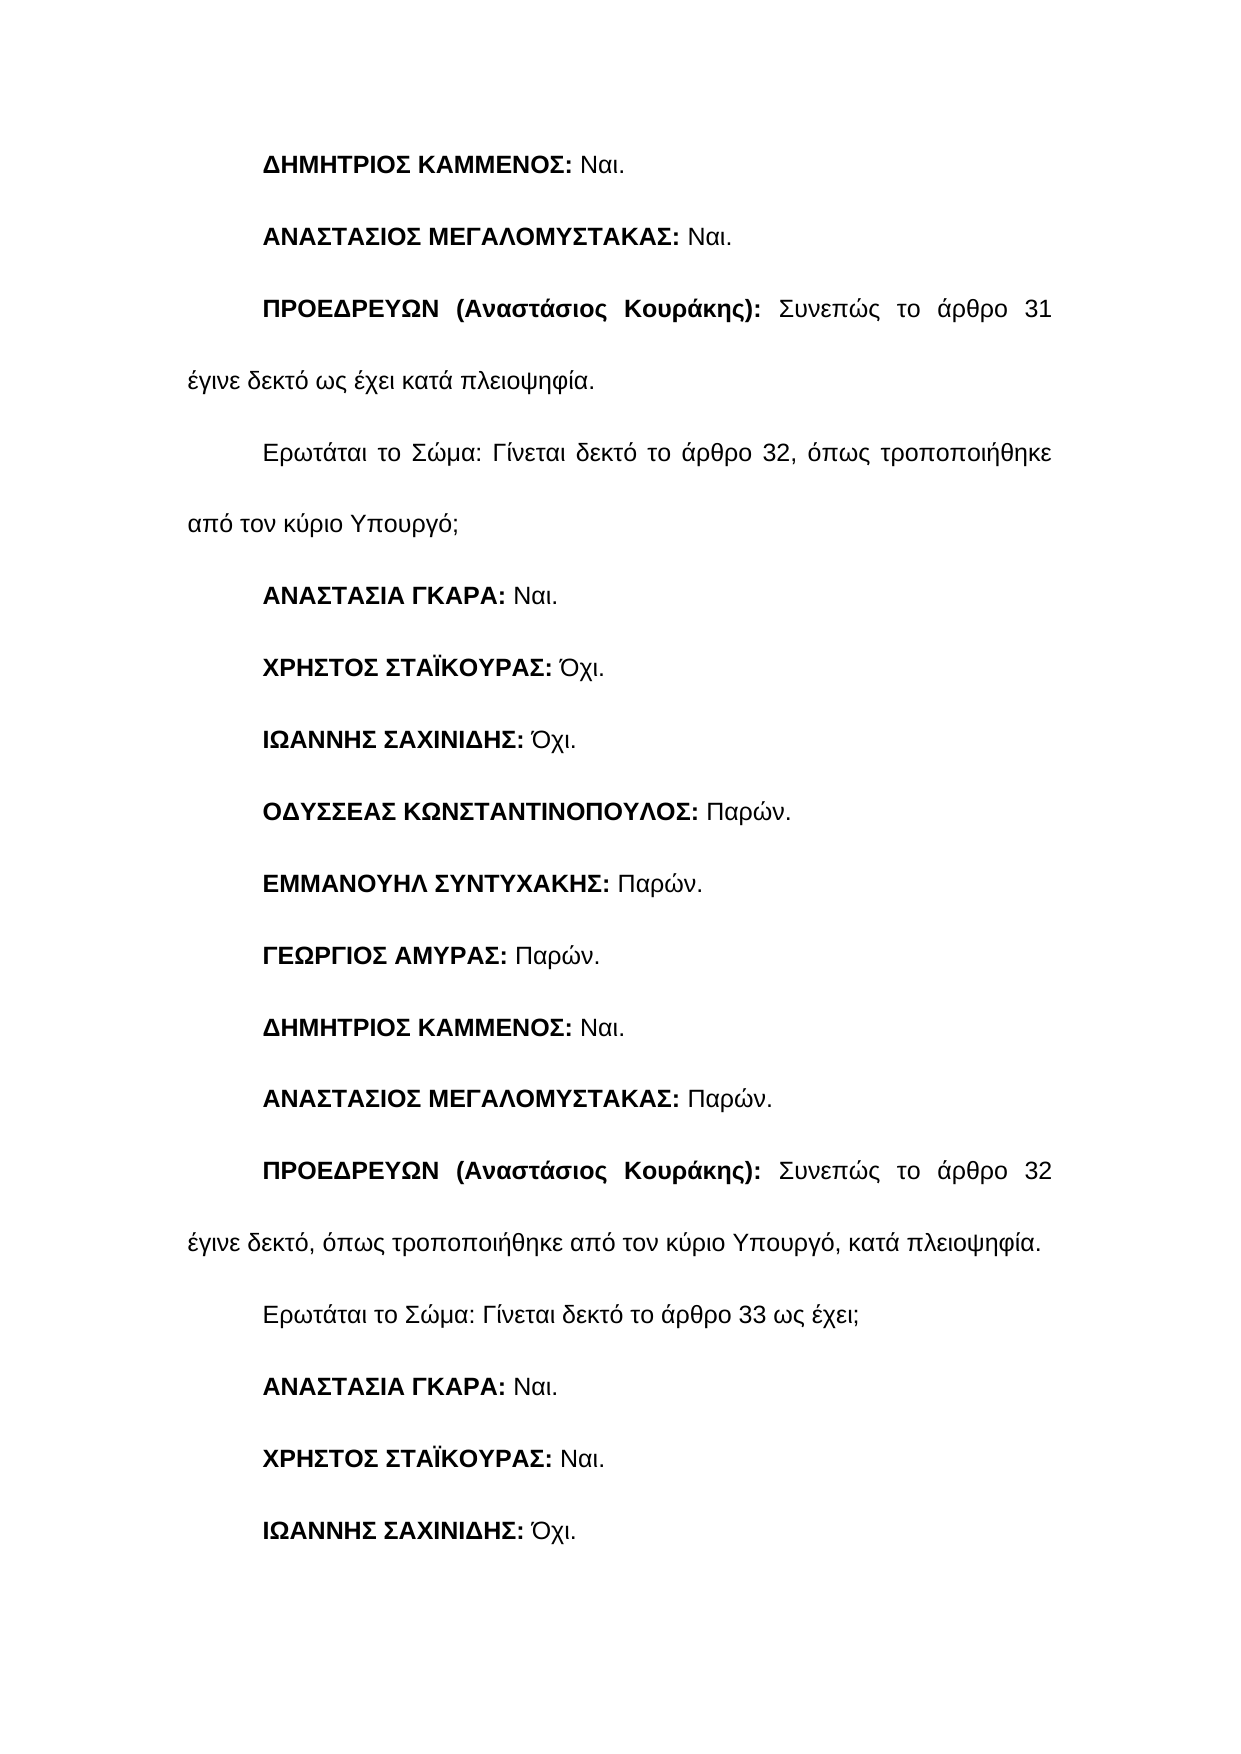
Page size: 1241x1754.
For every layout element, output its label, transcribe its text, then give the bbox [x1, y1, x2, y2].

text ΑΝΑΣΤΑΣΙΟΣ ΜΕΓΑΛΟΜΥΣΤΑΚΑΣ: Ναι. [187, 222, 1053, 251]
text ΑΝΑΣΤΑΣΙΟΣ ΜΕΓΑΛΟΜΥΣΤΑΚΑΣ: Παρών. [187, 1084, 1053, 1113]
text ΑΝΑΣΤΑΣΙΑ ΓΚΑΡΑ: Ναι. [187, 1372, 1053, 1401]
text ΧΡΗΣΤΟΣ ΣΤΑΪΚΟΥΡΑΣ: Όχι. [187, 653, 1053, 682]
text Ερωτάται το Σώμα: Γίνεται δεκτό το άρθρο 32, όπως τροποποιήθηκε από τον κύριο Υπουργό; [187, 437, 1053, 538]
text ΔΗΜΗΤΡΙΟΣ ΚΑΜΜΕΝΟΣ: Ναι. [187, 150, 1053, 179]
text ΑΝΑΣΤΑΣΙΑ ΓΚΑΡΑ: Ναι. [187, 581, 1053, 610]
text ΠΡΟΕΔΡΕΥΩΝ (Αναστάσιος Κουράκης): Συνεπώς το άρθρο 31 έγινε δεκτό ως έχει κατά πλειοψηφία. [187, 294, 1053, 394]
text ΙΩΑΝΝΗΣ ΣΑΧΙΝΙΔΗΣ: Όχι. [187, 725, 1053, 754]
text Ερωτάται το Σώμα: Γίνεται δεκτό το άρθρο 33 ως έχει; [187, 1300, 1053, 1329]
text ΟΔΥΣΣΕΑΣ ΚΩΝΣΤΑΝΤΙΝΟΠΟΥΛΟΣ: Παρών. [187, 797, 1053, 826]
text ΕΜΜΑΝΟΥΗΛ ΣΥΝΤΥΧΑΚΗΣ: Παρών. [187, 869, 1053, 897]
text ΓΕΩΡΓΙΟΣ ΑΜΥΡΑΣ: Παρών. [187, 941, 1053, 969]
text ΧΡΗΣΤΟΣ ΣΤΑΪΚΟΥΡΑΣ: Ναι. [187, 1444, 1053, 1472]
text ΠΡΟΕΔΡΕΥΩΝ (Αναστάσιος Κουράκης): Συνεπώς το άρθρο 32 έγινε δεκτό, όπως τροποποιήθηκε από τον κύριο Υπουργό, κατά πλειοψηφία. [187, 1156, 1053, 1257]
text ΔΗΜΗΤΡΙΟΣ ΚΑΜΜΕΝΟΣ: Ναι. [187, 1012, 1053, 1041]
text ΙΩΑΝΝΗΣ ΣΑΧΙΝΙΔΗΣ: Όχι. [187, 1516, 1053, 1544]
